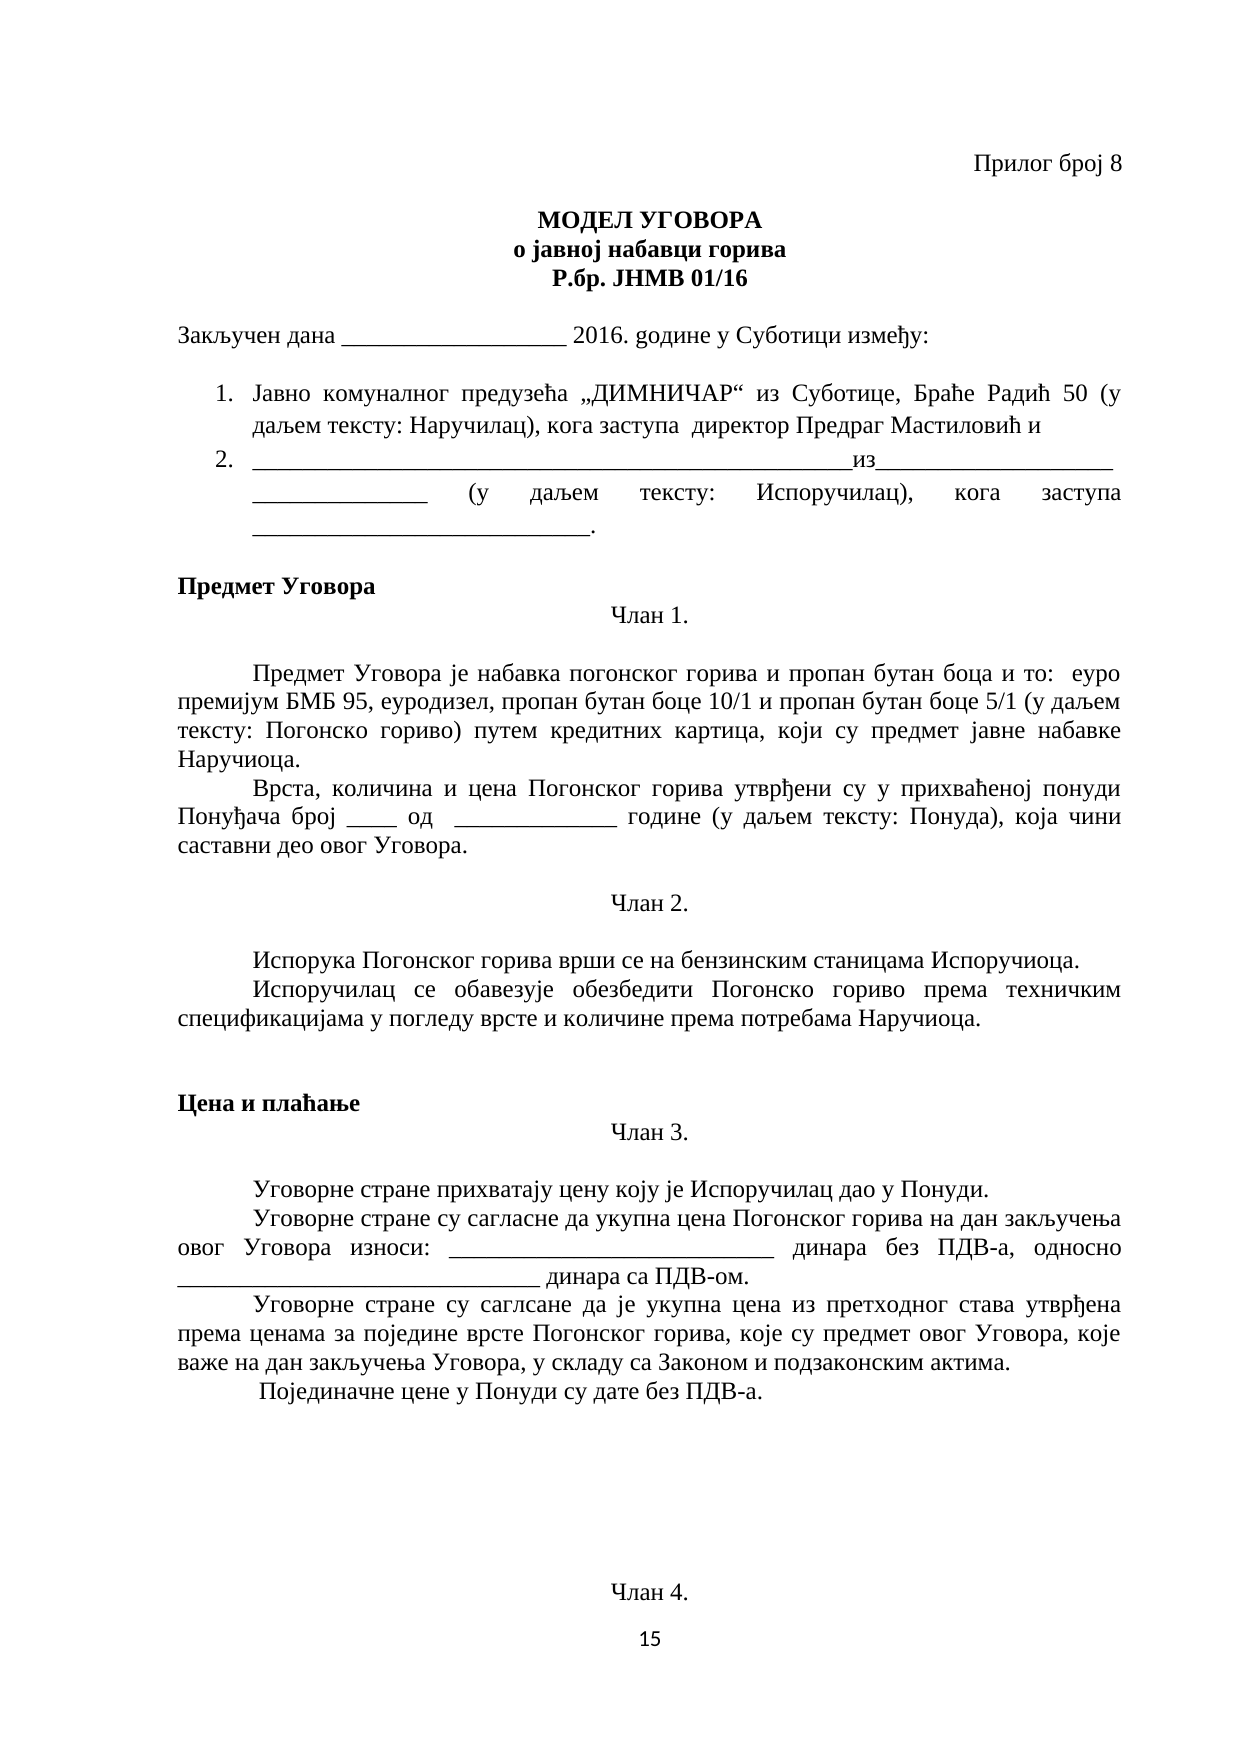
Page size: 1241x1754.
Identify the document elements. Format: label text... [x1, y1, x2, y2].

text Р.бр. ЈНМВ 01/16 [177, 263, 1122, 291]
text Врста, количина и цена Погонског горива утврђени су у прихваћеној понуди Понуђача број ____ од _____________ године (у даљем тексту: Понуда), која чини саставни део овог Уговора. [177, 773, 1122, 859]
text Прилог број 8 [177, 148, 1122, 176]
text Члан 2. [177, 888, 1122, 916]
text Закључен дана __________________ 2016. gодине у Суботици између: [177, 320, 1122, 349]
text Испоручилац се обавезује обезбедити Погонско гориво према техничким спецификацијама у погледу врсте и количине према потребама Наручиоца. [177, 974, 1122, 1031]
text o јавној набавци горива [177, 234, 1122, 263]
text МОДЕЛ УГОВОРА [177, 205, 1122, 234]
text Појединачне цене у Понуди су дате без ПДВ-а. [177, 1376, 1122, 1404]
text Уговорне стране прихватају цену коју је Испоручилац дао у Понуди. [177, 1174, 1122, 1203]
text Предмет Уговора је набавка погонског горива и пропан бутан боца и то: еуро премијум БМБ 95, еуродизел, пропан бутан боце 10/1 и пропан бутан боце 5/1 (у даљем тексту: Погонско гориво) путем кредитних картица, који су предмет јавне набавке Наручиоца. [177, 658, 1122, 773]
list ________________________________________________из_________________________________ (у даљем тексту: Испоручилац), кога заступа ___________________________. [215, 444, 1122, 538]
text Предмет Уговора [177, 571, 1122, 600]
text Уговорне стране су сагласне да укупна цена Погонског горива на дан закључења овог Уговора износи: __________________________ динара без ПДВ-а, односно _____________________________ динара са ПДВ-ом. [177, 1203, 1122, 1289]
text Испорука Погонског горива врши се на бензинским станицама Испоручиоца. [177, 945, 1122, 974]
text Цена и плаћање [177, 1088, 1122, 1117]
text Уговорне стране су саглсане да је укупна цена из претходног става утврђена према ценама за поједине врсте Погонског горива, које су предмет овог Уговора, које важе на дан закључења Уговора, у складу са Законом и подзаконским актима. [177, 1289, 1122, 1376]
text Члан 3. [177, 1117, 1122, 1146]
list Јавно комуналног предузећа „ДИМНИЧАР“ из Суботице, Браће Радић 50 (у даљем тексту: Наручилац), кога заступа директор Предраг Мастиловић и [215, 378, 1122, 439]
text Члан 1. [177, 600, 1122, 629]
text Члан 4. [177, 1577, 1122, 1606]
